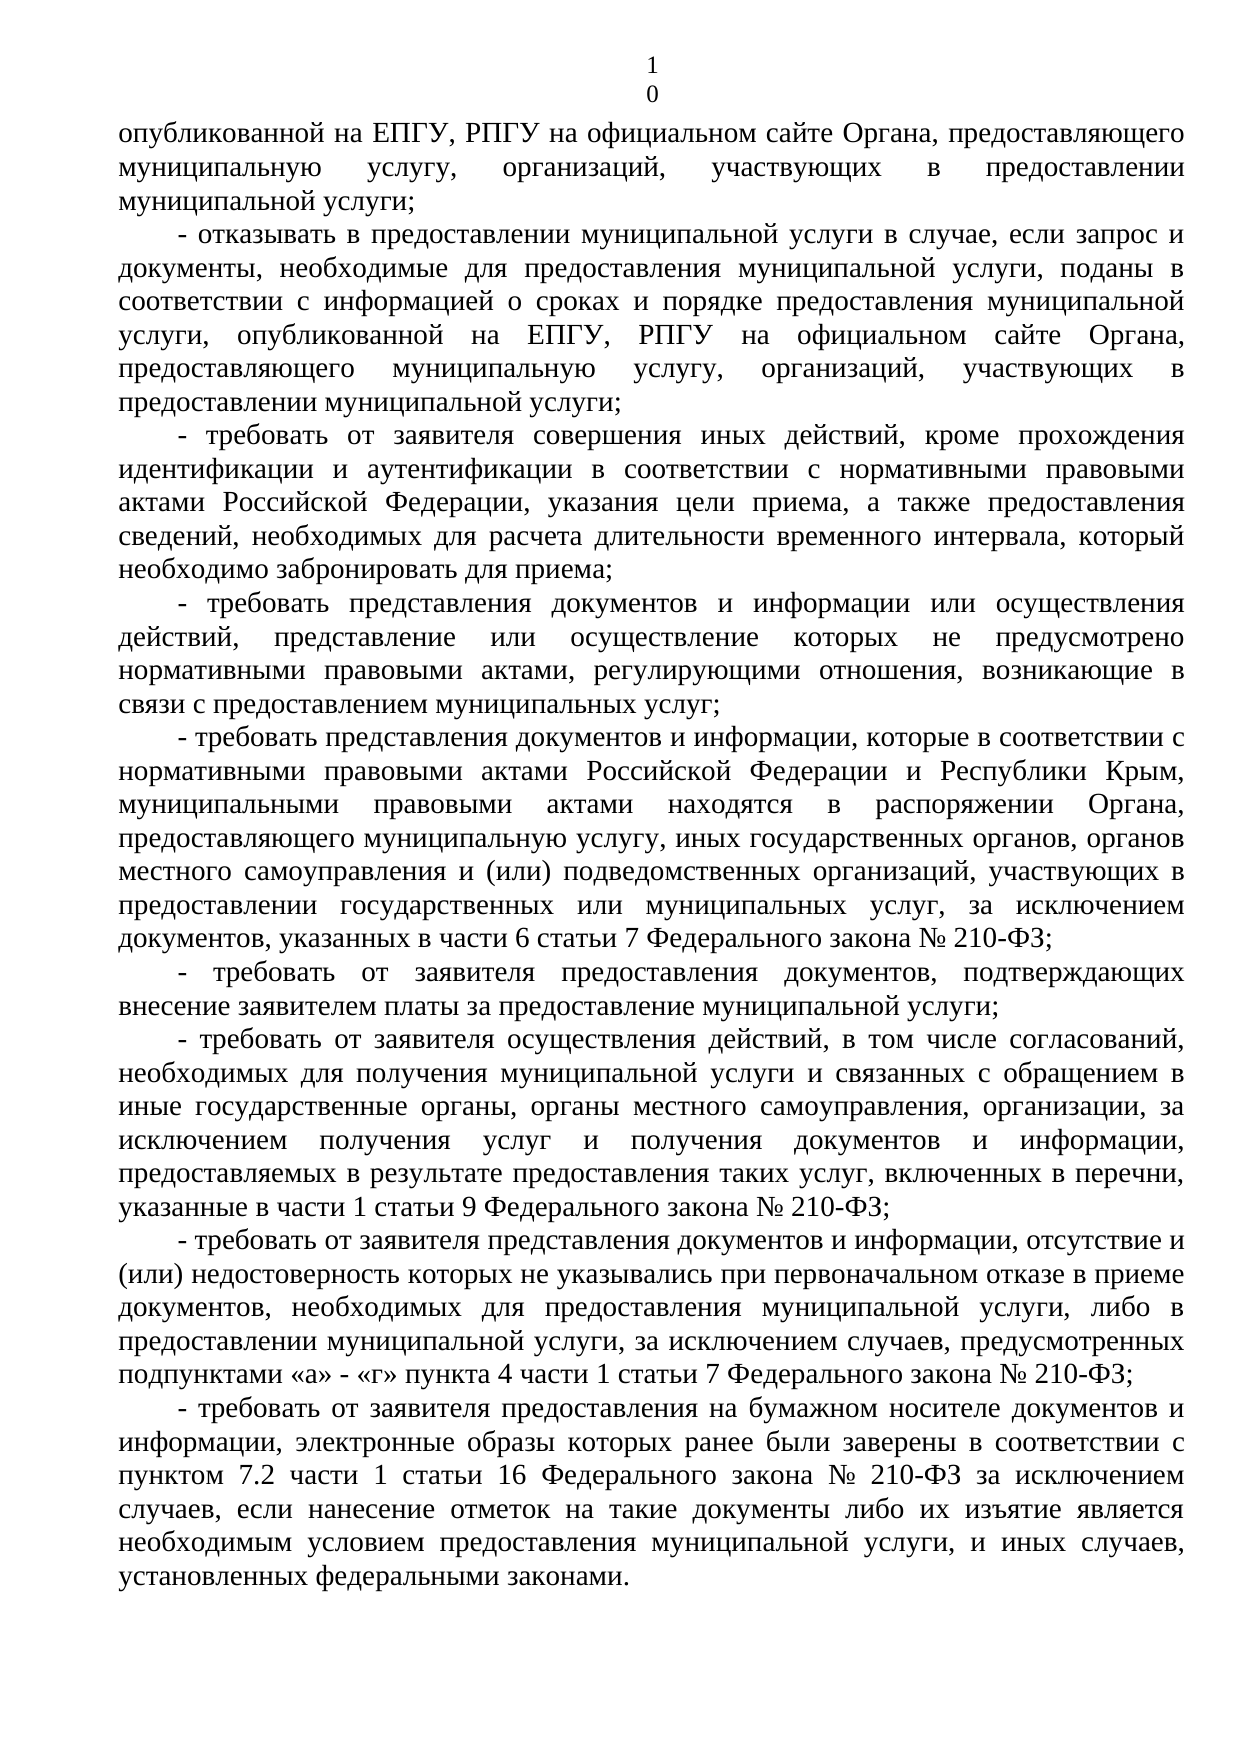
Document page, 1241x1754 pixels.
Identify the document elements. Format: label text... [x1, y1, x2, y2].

text - требовать от заявителя осуществления действий, в том числе согласований, необходимых для получения муниципальной услуги и связанных с обращением в иные государственные органы, органы местного самоуправления, организации, за исключением получения услуг и получения документов и информации, предоставляемых в результате предоставления таких услуг, включенных в перечни, указанные в части 1 статьи 9 Федерального закона № 210-ФЗ; [118, 1021, 1186, 1222]
text - требовать от заявителя предоставления документов, подтверждающих внесение заявителем платы за предоставление муниципальной услуги; [118, 954, 1186, 1021]
text - требовать представления документов и информации или осуществления действий, представление или осуществление которых не предусмотрено нормативными правовыми актами, регулирующими отношения, возникающие в связи с предоставлением муниципальных услуг; [118, 585, 1186, 719]
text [118, 116, 1186, 216]
text - отказывать в предоставлении муниципальной услуги в случае, если запрос и документы, необходимые для предоставления муниципальной услуги, поданы в соответствии с информацией о сроках и порядке предоставления муниципальной услуги, опубликованной на ЕПГУ, РПГУ на официальном сайте Органа, предоставляющего муниципальную услугу, организаций, участвующих в предоставлении муниципальной услуги; [118, 216, 1186, 417]
text - требовать представления документов и информации, которые в соответствии с нормативными правовыми актами Российской Федерации и Республики Крым, муниципальными правовыми актами находятся в распоряжении Органа, предоставляющего муниципальную услугу, иных государственных органов, органов местного самоуправления и (или) подведомственных организаций, участвующих в предоставлении государственных или муниципальных услуг, за исключением документов, указанных в части 6 статьи 7 Федерального закона № 210-ФЗ; [118, 719, 1186, 954]
text - требовать от заявителя представления документов и информации, отсутствие и (или) недостоверность которых не указывались при первоначальном отказе в приеме документов, необходимых для предоставления муниципальной услуги, либо в предоставлении муниципальной услуги, за исключением случаев, предусмотренных подпунктами «а» - «г» пункта 4 части 1 статьи 7 Федерального закона № 210-ФЗ; [118, 1222, 1186, 1390]
text - требовать от заявителя совершения иных действий, кроме прохождения идентификации и аутентификации в соответствии с нормативными правовыми актами Российской Федерации, указания цели приема, а также предоставления сведений, необходимых для расчета длительности временного интервала, который необходимо забронировать для приема; [118, 417, 1186, 585]
text - требовать от заявителя предоставления на бумажном носителе документов и информации, электронные образы которых ранее были заверены в соответствии с пунктом 7.2 части 1 статьи 16 Федерального закона № 210-ФЗ за исключением случаев, если нанесение отметок на такие документы либо их изъятие является необходимым условием предоставления муниципальной услуги, и иных случаев, установленных федеральными законами. [118, 1390, 1186, 1591]
